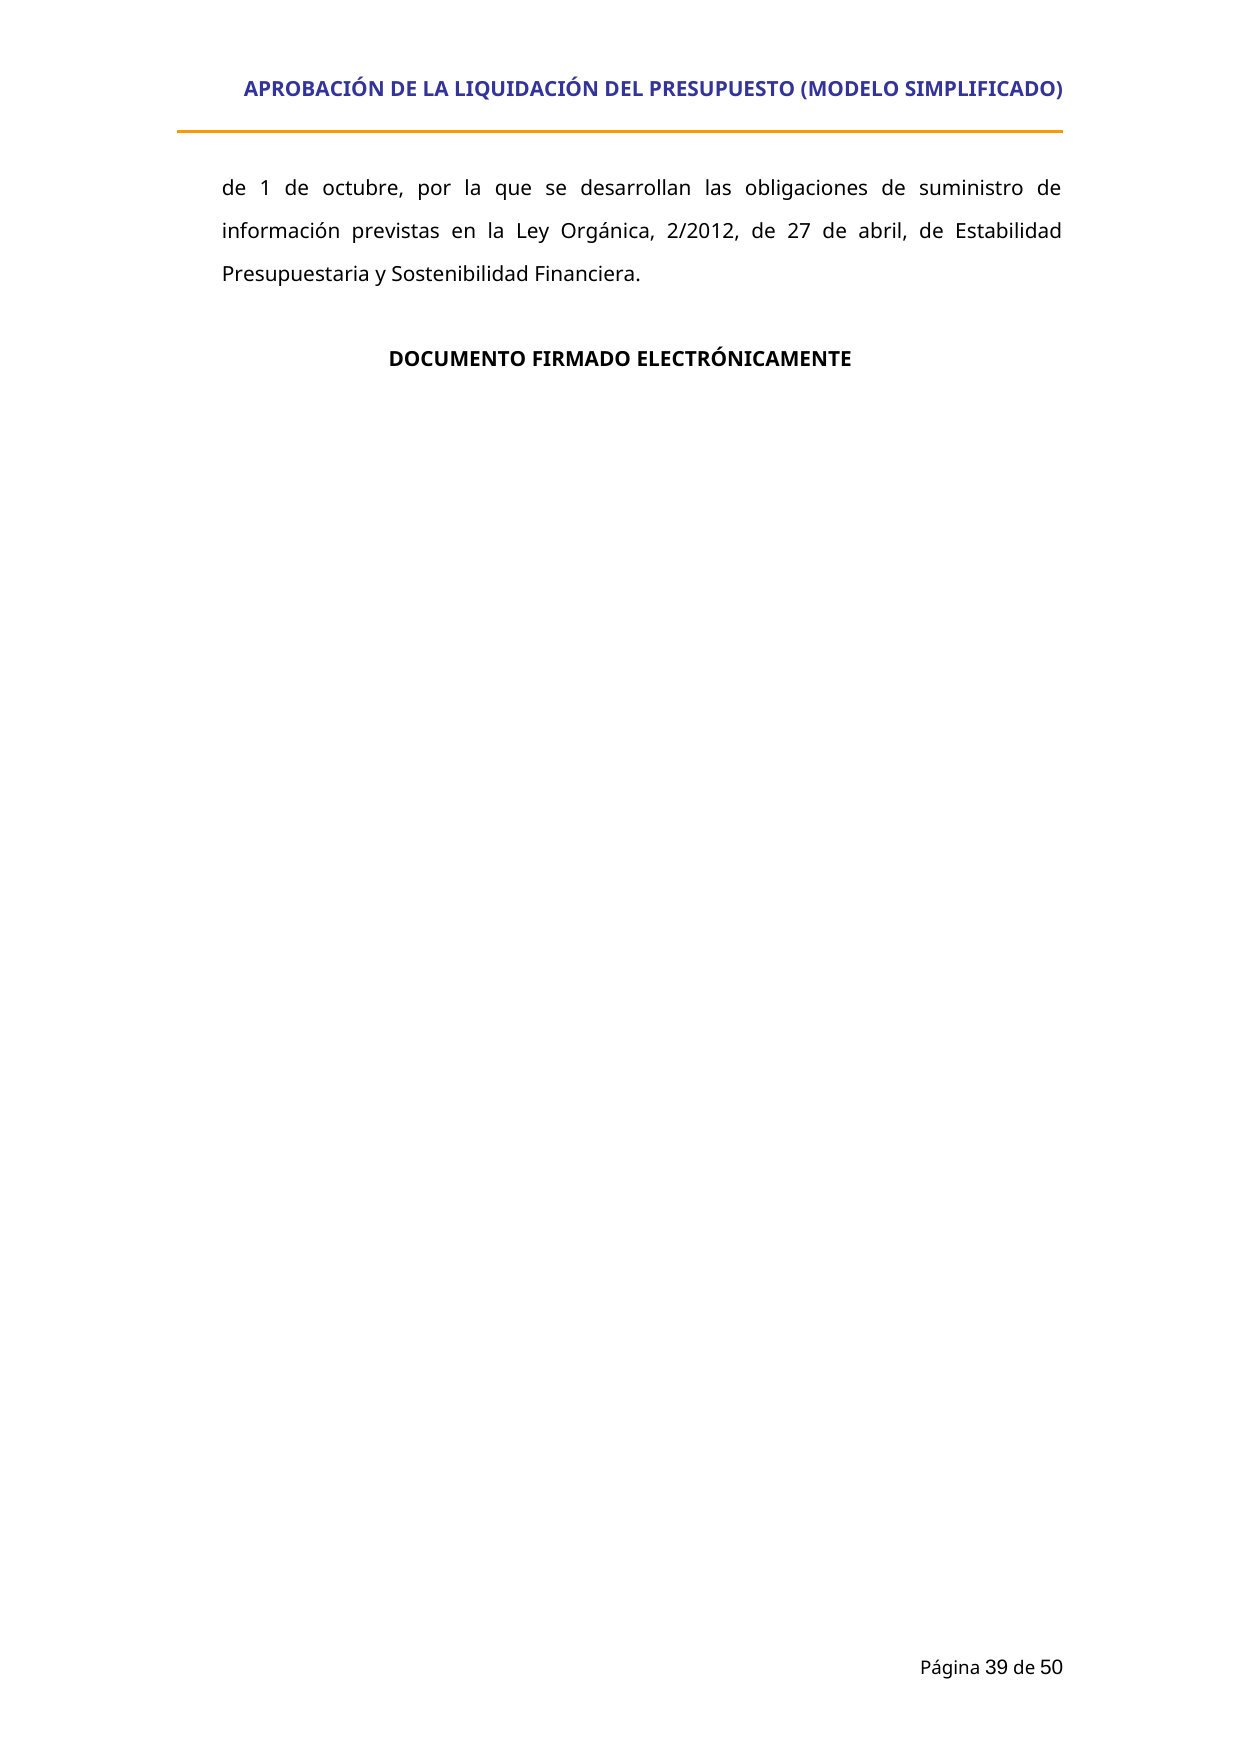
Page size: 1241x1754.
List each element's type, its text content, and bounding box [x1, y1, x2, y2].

text DOCUMENTO FIRMADO ELECTRÓNICAMENTE [177, 344, 1063, 372]
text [222, 173, 1063, 287]
